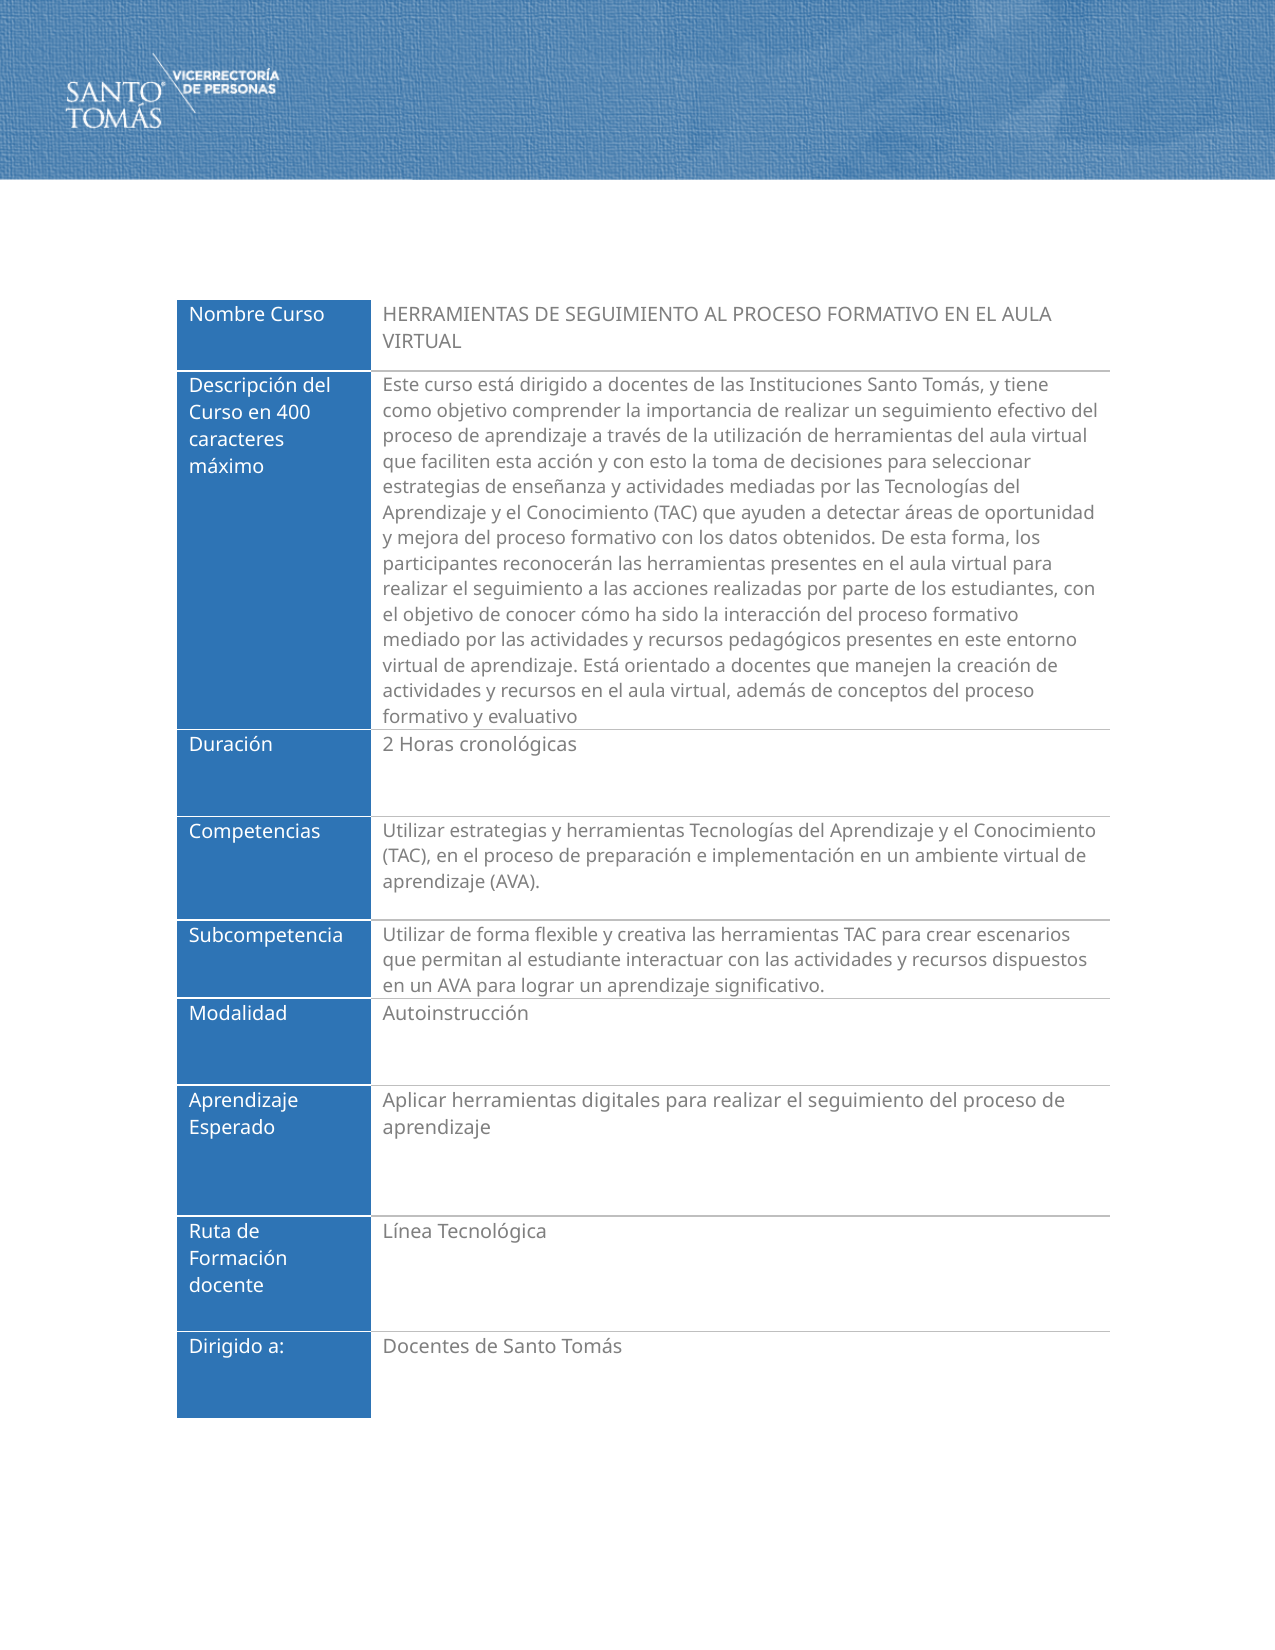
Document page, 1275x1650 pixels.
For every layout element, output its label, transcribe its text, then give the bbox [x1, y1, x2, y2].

table_cell 2 Horas cronológicas [371, 730, 1110, 816]
table_cell Autoinstrucción [371, 999, 1110, 1084]
table_header HERRAMIENTAS DE SEGUIMIENTO AL PROCESO FORMATIVO EN EL AULA VIRTUAL [371, 300, 1110, 370]
table_cell Docentes de Santo Tomás [371, 1332, 1110, 1418]
table_cell Aplicar herramientas digitales para realizar el seguimiento del proceso de aprendizaje [371, 1086, 1110, 1215]
table_cell Dirigido a: [177, 1332, 371, 1418]
table_cell Duración [177, 730, 371, 816]
table_cell Subcompetencia [177, 921, 371, 997]
table_cell Competencias [177, 817, 371, 919]
table_cell Línea Tecnológica [371, 1217, 1110, 1331]
table_cell Aprendizaje Esperado [177, 1086, 371, 1215]
table_cell Utilizar estrategias y herramientas Tecnologías del Aprendizaje y el Conocimiento (TAC), en el proceso de preparación e implementación en un ambiente virtual de aprendizaje (AVA). [371, 817, 1110, 919]
table_cell Descripción del Curso en 400 caracteres máximo [177, 372, 371, 729]
table_cell Modalidad [177, 999, 371, 1084]
table_header Nombre Curso [177, 300, 371, 370]
table_cell Utilizar de forma flexible y creativa las herramientas TAC para crear escenarios que permitan al estudiante interactuar con las actividades y recursos dispuestos en un AVA para lograr un aprendizaje significativo. [371, 921, 1110, 997]
table_cell Este curso está dirigido a docentes de las Instituciones Santo Tomás, y tiene como objetivo comprender la importancia de realizar un seguimiento efectivo del proceso de aprendizaje a través de la utilización de herramientas del aula virtual que faciliten esta acción y con esto la toma de decisiones para seleccionar estrategias de enseñanza y actividades mediadas por las Tecnologías del Aprendizaje y el Conocimiento (TAC) que ayuden a detectar áreas de oportunidad y mejora del proceso formativo con los datos obtenidos. De esta forma, los participantes reconocerán las herramientas presentes en el aula virtual para realizar el seguimiento a las acciones realizadas por parte de los estudiantes, con el objetivo de conocer cómo ha sido la interacción del proceso formativo mediado por las actividades y recursos pedagógicos presentes en este entorno virtual de aprendizaje. Está orientado a docentes que manejen la creación de actividades y recursos en el aula virtual, además de conceptos del proceso formativo y evaluativo [371, 372, 1110, 729]
table_cell Ruta de Formación docente [177, 1217, 371, 1331]
